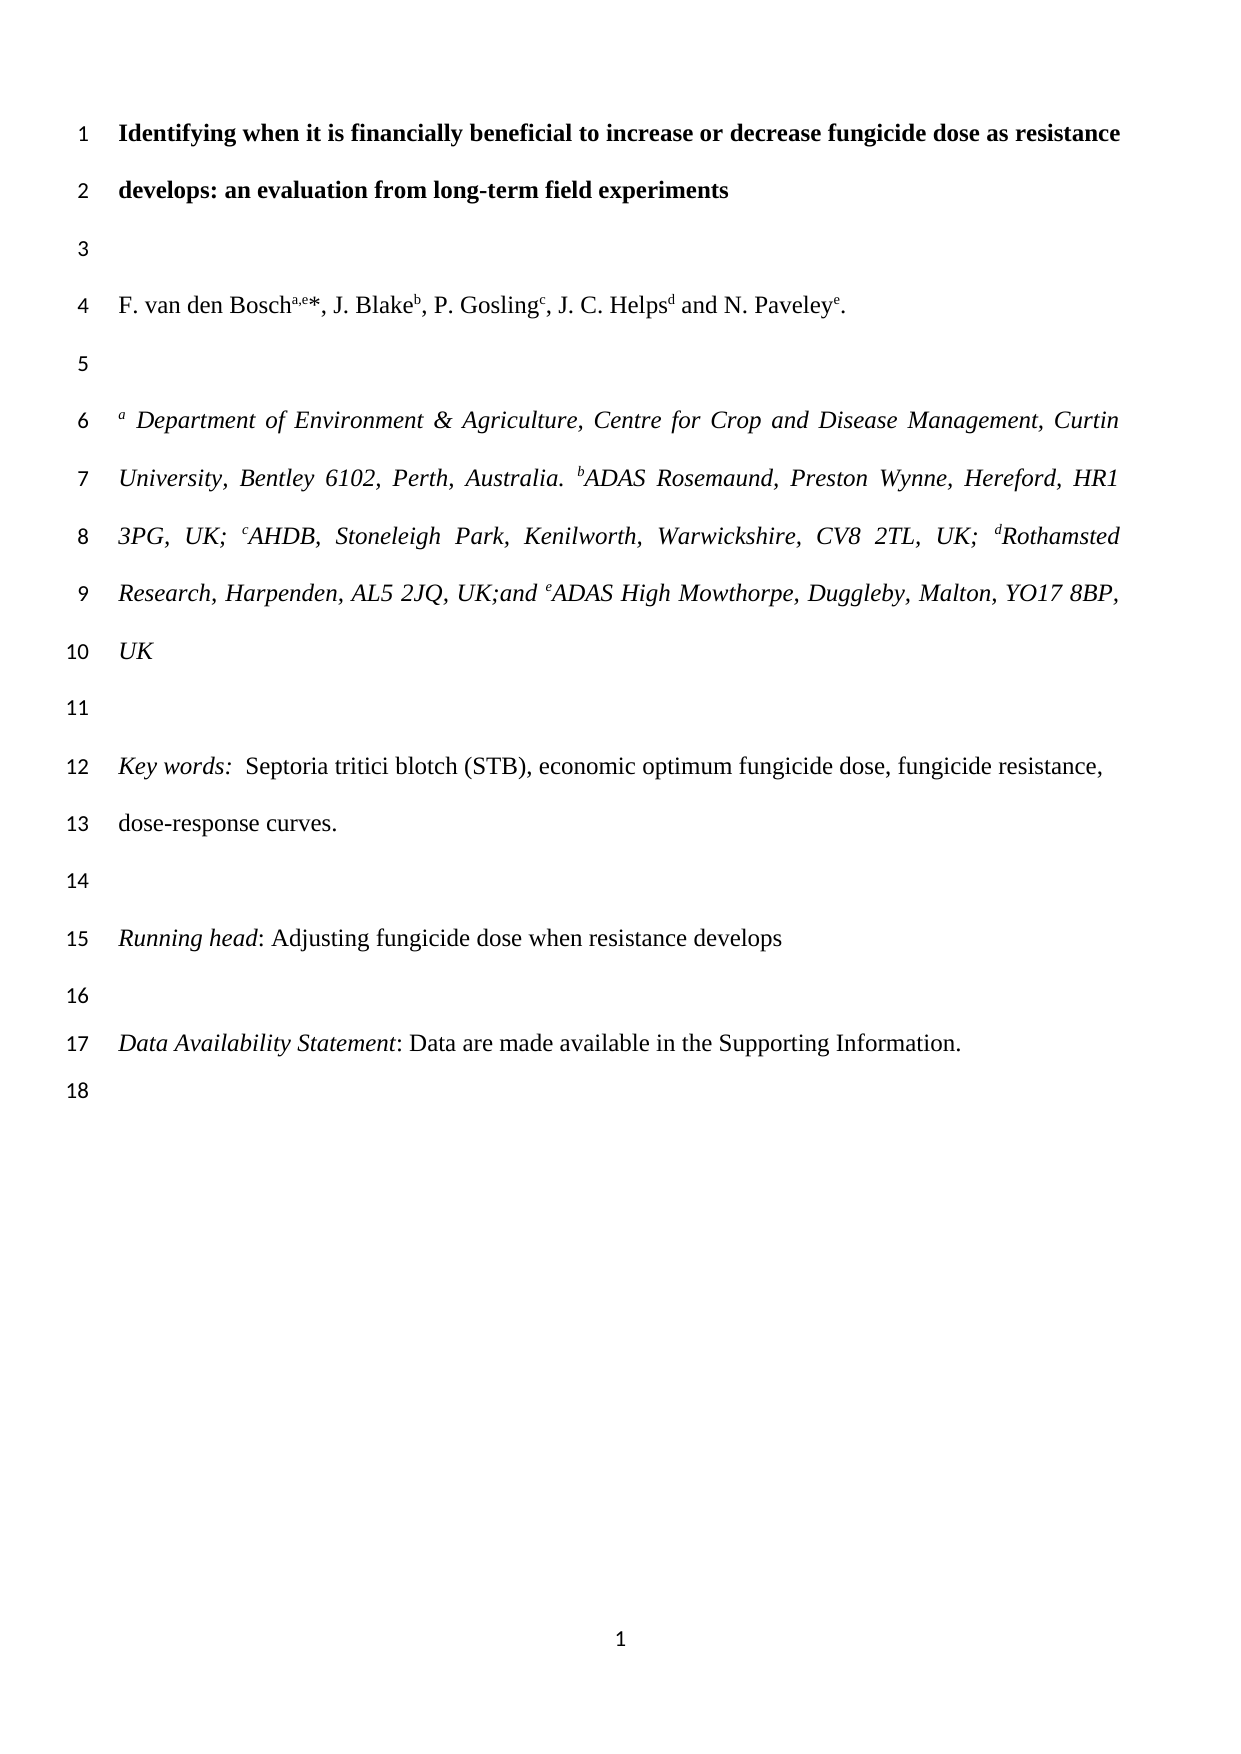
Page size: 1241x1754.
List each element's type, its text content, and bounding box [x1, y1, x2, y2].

text Identifying when it is financially beneficial to increase or decrease fungicide dose as resistance develops: an evaluation from long-term field experiments [118, 118, 1122, 204]
text Key words: Septoria tritici blotch (STB), economic optimum fungicide dose, fungicide resistance, dose-response curves. [118, 751, 1122, 837]
text Data Availability Statement: Data are made available in the Supporting Information. [118, 1028, 1122, 1057]
text Running head: Adjusting fungicide dose when resistance develops [118, 923, 1122, 952]
text a Department of Environment & Agriculture, Centre for Crop and Disease Management, Curtin University, Bentley 6102, Perth, Australia. bADAS Rosemaund, Preston Wynne, Hereford, HR1 3PG, UK; cAHDB, Stoneleigh Park, Kenilworth, Warwickshire, CV8 2TL, UK; dRothamsted Research, Harpenden, AL5 2JQ, UK;and eADAS High Mowthorpe, Duggleby, Malton, YO17 8BP, UK [118, 406, 1122, 664]
text F. van den Boscha,e*, J. Blakeb, P. Goslingc, J. C. Helpsd and N. Paveleye. [118, 291, 1122, 319]
